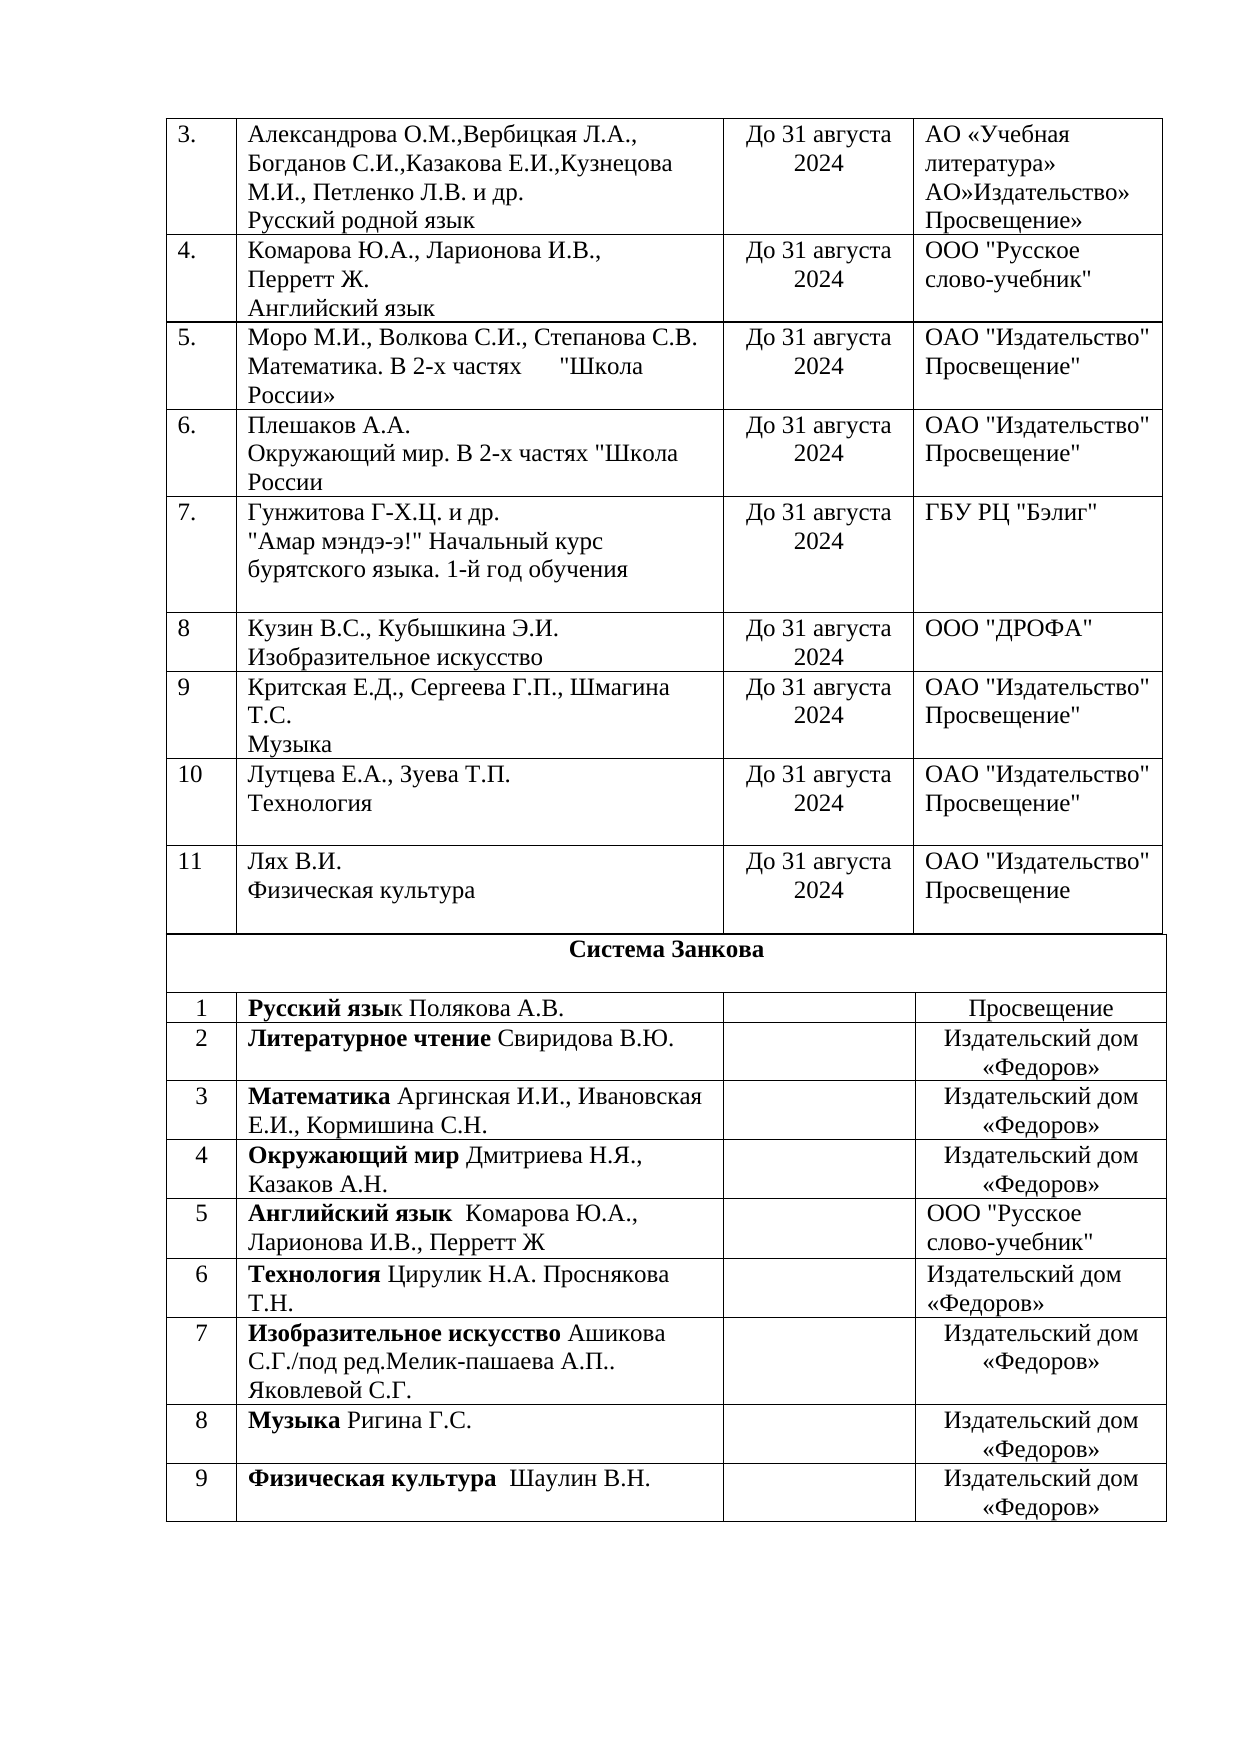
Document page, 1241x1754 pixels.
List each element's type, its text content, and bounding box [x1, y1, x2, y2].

table_cell [724, 1464, 915, 1521]
table_cell Окружающий мир Дмитриева Н.Я., Казаков А.Н. [237, 1140, 723, 1197]
table_cell Критская Е.Д., Сергеева Г.П., Шмагина Т.С. Музыка [237, 672, 723, 758]
table_cell ООО "Русское слово-учебник" [916, 1199, 1166, 1258]
table_cell [724, 1199, 915, 1258]
table_cell 9 [167, 672, 236, 758]
table_cell [724, 1081, 915, 1139]
table_cell 1 [167, 993, 236, 1022]
table_cell 8 [167, 613, 236, 671]
table_cell До 31 августа 2024 [724, 235, 913, 321]
table_cell Математика Аргинская И.И., Ивановская Е.И., Кормишина С.Н. [237, 1081, 723, 1139]
table_cell ОАО "Издательство" Просвещение" [914, 410, 1162, 496]
table_cell Технология Цирулик Н.А. Проснякова Т.Н. [237, 1259, 723, 1317]
table_cell Издательский дом «Федоров» [916, 1318, 1166, 1404]
table_cell ОАО "Издательство" Просвещение" [914, 672, 1162, 758]
table_cell Александрова О.М.,Вербицкая Л.А., Богданов С.И.,Казакова Е.И.,Кузнецова М.И., Петленко Л.В. и др. Русский родной язык [237, 119, 723, 234]
table_cell Комарова Ю.А., Ларионова И.В., Перретт Ж. Английский язык [237, 235, 723, 321]
table_cell Издательский дом «Федоров» [916, 1464, 1166, 1521]
table_cell [724, 1140, 915, 1197]
table_cell 7. [167, 497, 236, 612]
table_cell До 31 августа 2024 [724, 410, 913, 496]
table_cell Издательский дом «Федоров» [916, 1140, 1166, 1197]
table_cell 6 [167, 1259, 236, 1317]
table_cell 8 [167, 1405, 236, 1462]
table_cell 5 [167, 1199, 236, 1258]
table_cell Физическая культура Шаулин В.Н. [237, 1464, 723, 1521]
table_cell ОАО "Издательство" Просвещение" [914, 323, 1162, 409]
table_cell До 31 августа 2024 [724, 613, 913, 671]
table_cell Литературное чтение Свиридова В.Ю. [237, 1023, 723, 1080]
table_cell Лях В.И. Физическая культура [237, 846, 723, 932]
table_cell 9 [167, 1464, 236, 1521]
table_cell ГБУ РЦ "Бэлиг" [914, 497, 1162, 612]
table_header Система Занкова [167, 935, 1166, 992]
table_cell До 31 августа 2024 [724, 846, 913, 932]
table_cell [724, 1259, 915, 1317]
table_cell 10 [167, 759, 236, 845]
table_cell Издательский дом «Федоров» [916, 1259, 1166, 1317]
table_cell 3 [167, 1081, 236, 1139]
table_cell Кузин В.С., Кубышкина Э.И. Изобразительное искусство [237, 613, 723, 671]
table_cell [724, 1318, 915, 1404]
table_cell До 31 августа 2024 [724, 119, 913, 234]
table_cell Музыка Ригина Г.С. [237, 1405, 723, 1462]
table_cell Просвещение [916, 993, 1166, 1022]
table_cell 3. [167, 119, 236, 234]
table_cell 4 [167, 1140, 236, 1197]
table_cell Издательский дом «Федоров» [916, 1023, 1166, 1080]
table_cell Русский язык Полякова А.В. [237, 993, 723, 1022]
table_cell До 31 августа 2024 [724, 497, 913, 612]
table_cell Гунжитова Г-Х.Ц. и др. "Амар мэндэ-э!" Начальный курс бурятского языка. 1-й год обучения [237, 497, 723, 612]
table_cell ООО "Русское слово-учебник" [914, 235, 1162, 321]
table_cell ОАО "Издательство" Просвещение [914, 846, 1162, 932]
table_cell ОАО "Издательство" Просвещение" [914, 759, 1162, 845]
table_cell [724, 993, 915, 1022]
table_cell [724, 1023, 915, 1080]
table_cell Плешаков А.А. Окружающий мир. В 2-х частях "Школа России [237, 410, 723, 496]
table_cell АО «Учебная литература» АО»Издательство» Просвещение» [914, 119, 1162, 234]
table_cell Издательский дом «Федоров» [916, 1081, 1166, 1139]
table_cell До 31 августа 2024 [724, 323, 913, 409]
table_cell До 31 августа 2024 [724, 759, 913, 845]
table_cell 2 [167, 1023, 236, 1080]
table_cell Моро М.И., Волкова С.И., Степанова С.В. Математика. В 2-х частях "Школа России» [237, 323, 723, 409]
table_cell ООО "ДРОФА" [914, 613, 1162, 671]
table_cell 5. [167, 323, 236, 409]
table_cell 6. [167, 410, 236, 496]
table_cell До 31 августа 2024 [724, 672, 913, 758]
table_cell Издательский дом «Федоров» [916, 1405, 1166, 1462]
table_cell 4. [167, 235, 236, 321]
table_cell Лутцева Е.А., Зуева Т.П. Технология [237, 759, 723, 845]
table_cell Изобразительное искусство Ашикова С.Г./под ред.Мелик-пашаева А.П.. Яковлевой С.Г. [237, 1318, 723, 1404]
table_cell 7 [167, 1318, 236, 1404]
table_cell Английский язык Комарова Ю.А., Ларионова И.В., Перретт Ж [237, 1199, 723, 1258]
table_cell [724, 1405, 915, 1462]
table_cell 11 [167, 846, 236, 932]
